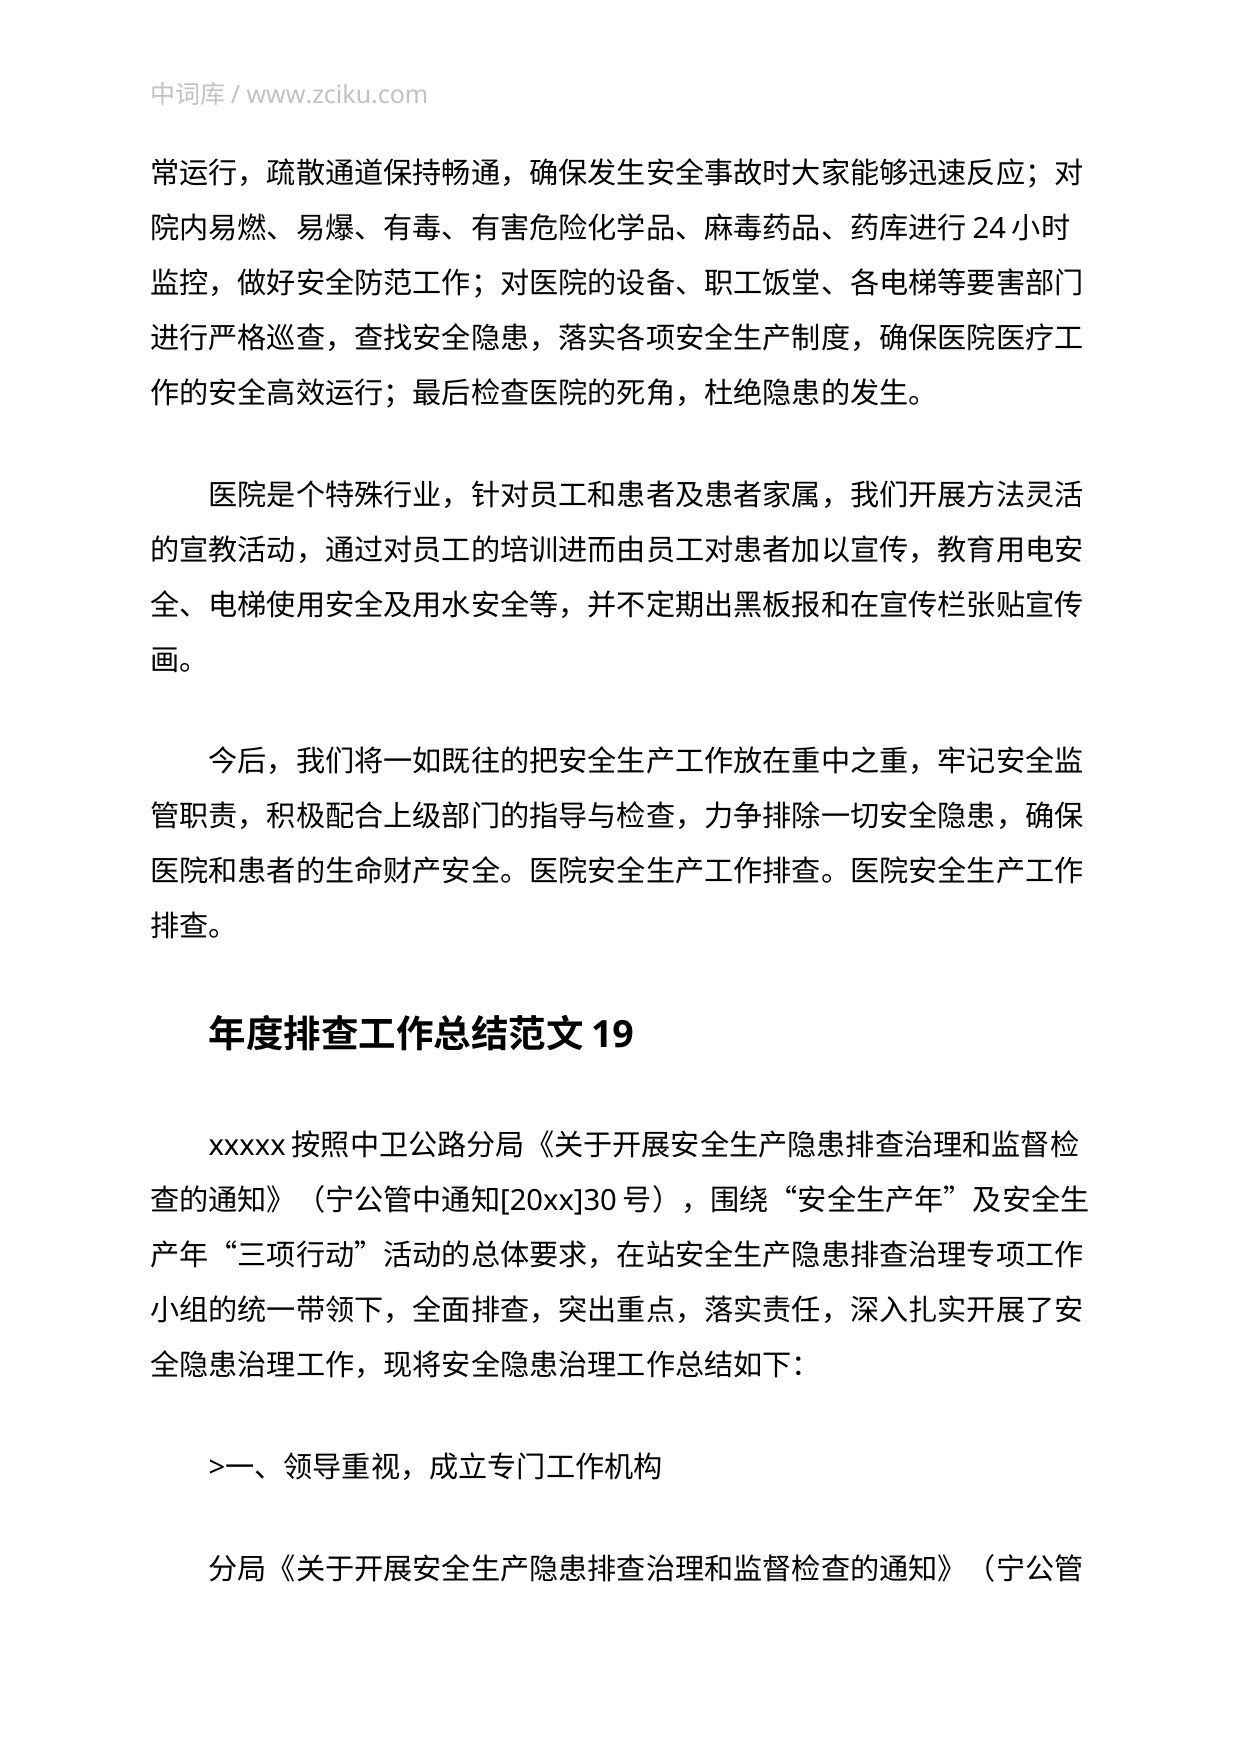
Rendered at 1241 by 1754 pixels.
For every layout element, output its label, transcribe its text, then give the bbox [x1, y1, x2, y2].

text xxxxx按照中卫公路分局《关于开展安全生产隐患排查治理和监督检查的通知》（宁公管中通知[20xx]30号），围绕“安全生产年”及安全生产年“三项行动”活动的总体要求，在站安全生产隐患排查治理专项工作小组的统一带领下，全面排查，突出重点，落实责任，深入扎实开展了安全隐患治理工作，现将安全隐患治理工作总结如下： [150, 1122, 1090, 1384]
text 年度排查工作总结范文19 [150, 1004, 1090, 1059]
text 今后，我们将一如既往的把安全生产工作放在重中之重，牢记安全监管职责，积极配合上级部门的指导与检查，力争排除一切安全隐患，确保医院和患者的生命财产安全。医院安全生产工作排查。医院安全生产工作排查。 [150, 738, 1090, 945]
text >一、领导重视，成立专门工作机构 [150, 1443, 1090, 1486]
text 医院是个特殊行业，针对员工和患者及患者家属，我们开展方法灵活的宣教活动，通过对员工的培训进而由员工对患者加以宣传，教育用电安全、电梯使用安全及用水安全等，并不定期出黑板报和在宣传栏张贴宣传画。 [150, 471, 1090, 678]
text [150, 1546, 1090, 1588]
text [150, 150, 1090, 412]
